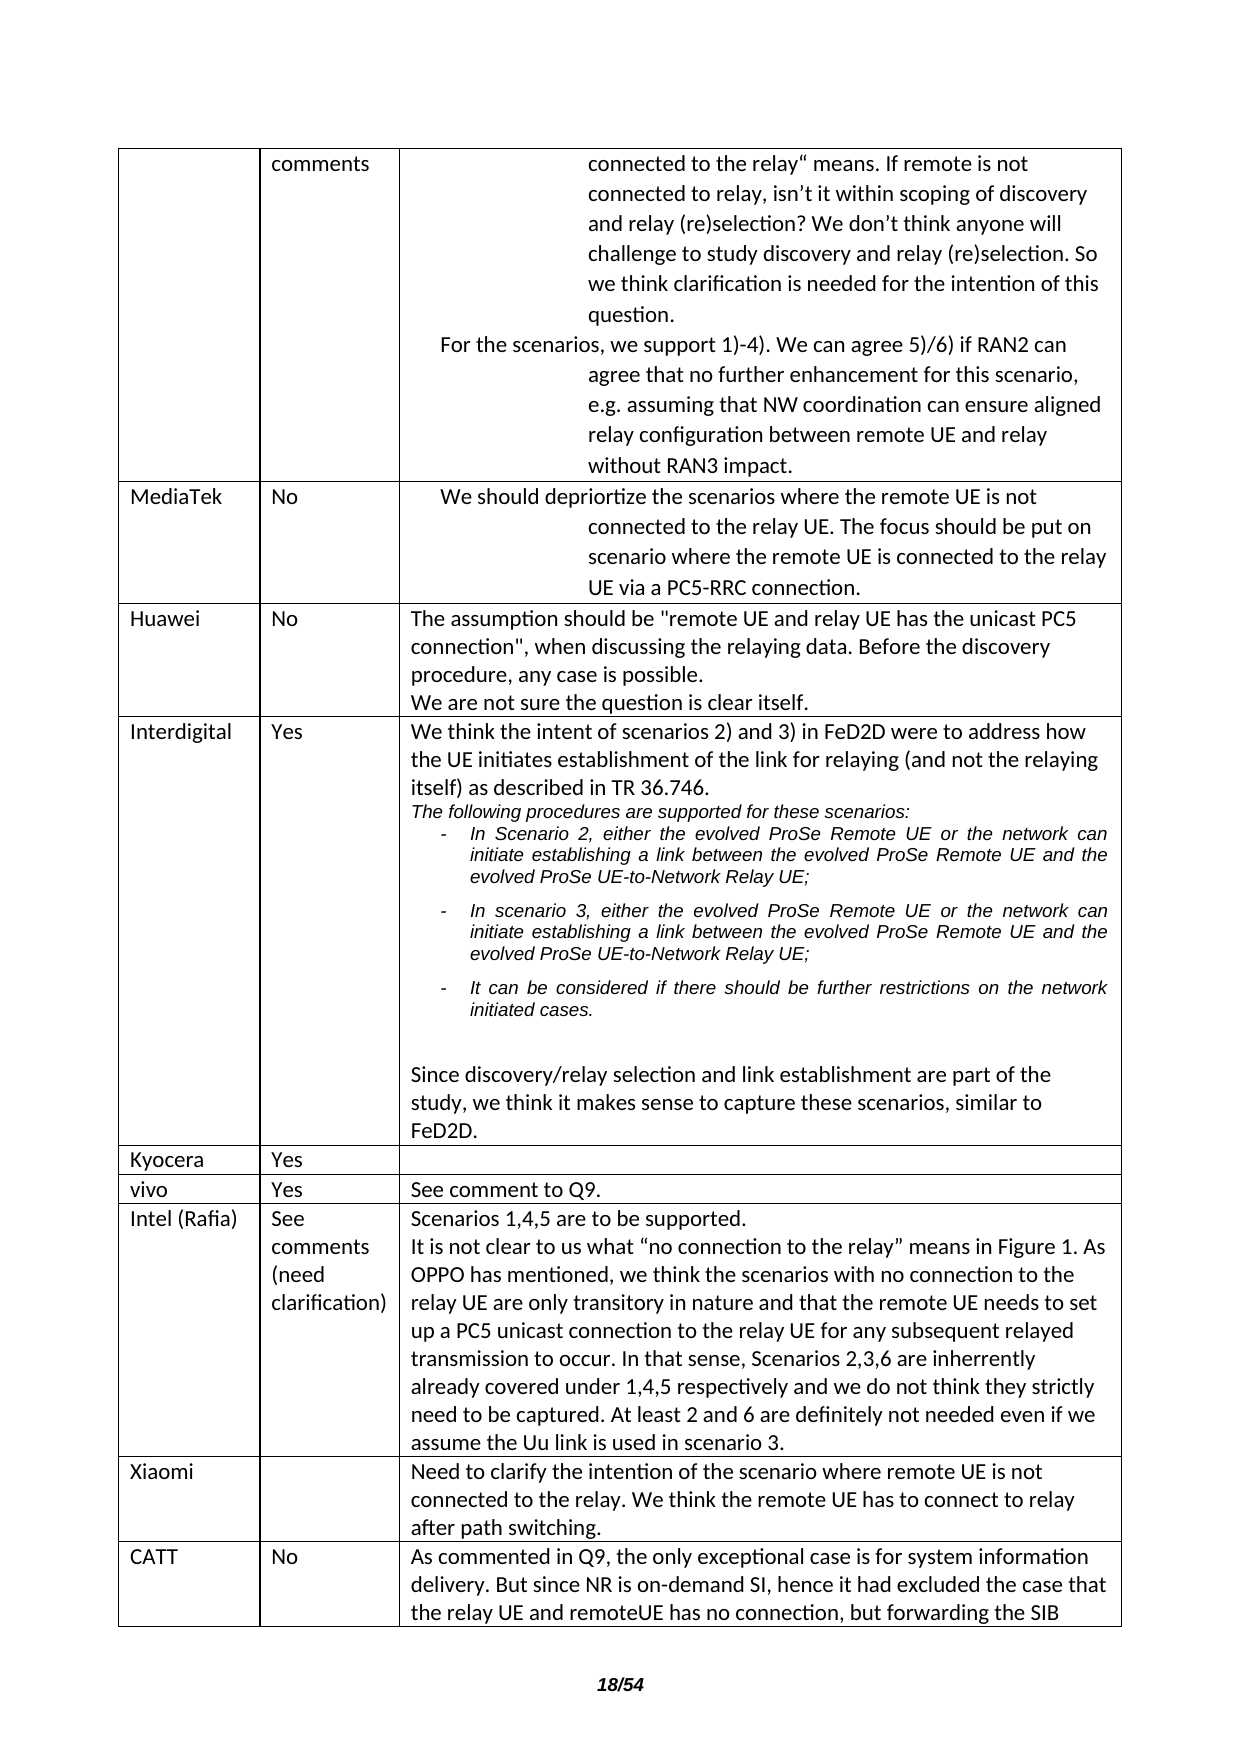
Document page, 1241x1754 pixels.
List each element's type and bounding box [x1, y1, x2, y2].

table_cell [400, 1457, 1121, 1541]
table_cell [261, 482, 399, 603]
table_cell [400, 1146, 1121, 1174]
table_cell [261, 1542, 399, 1626]
table_cell [261, 1146, 399, 1174]
table_cell [400, 149, 1121, 481]
table_cell [261, 717, 399, 1144]
table_cell [400, 1175, 1121, 1203]
table_cell [119, 482, 259, 603]
table_cell [261, 1204, 399, 1456]
table_cell [119, 1146, 259, 1174]
table_cell [119, 149, 259, 481]
table_cell [119, 1175, 259, 1203]
table_cell [119, 717, 259, 1144]
table_cell [400, 1542, 1121, 1626]
table_cell [261, 604, 399, 716]
table_cell [400, 717, 1121, 1144]
table_cell [400, 1204, 1121, 1456]
table_cell [119, 1204, 259, 1456]
table_cell [261, 1457, 399, 1541]
table_cell [261, 149, 399, 481]
table_cell [400, 604, 1121, 716]
table_cell [119, 1542, 259, 1626]
table_cell [400, 482, 1121, 603]
table_cell [119, 1457, 259, 1541]
table_cell [261, 1175, 399, 1203]
table_cell [119, 604, 259, 716]
